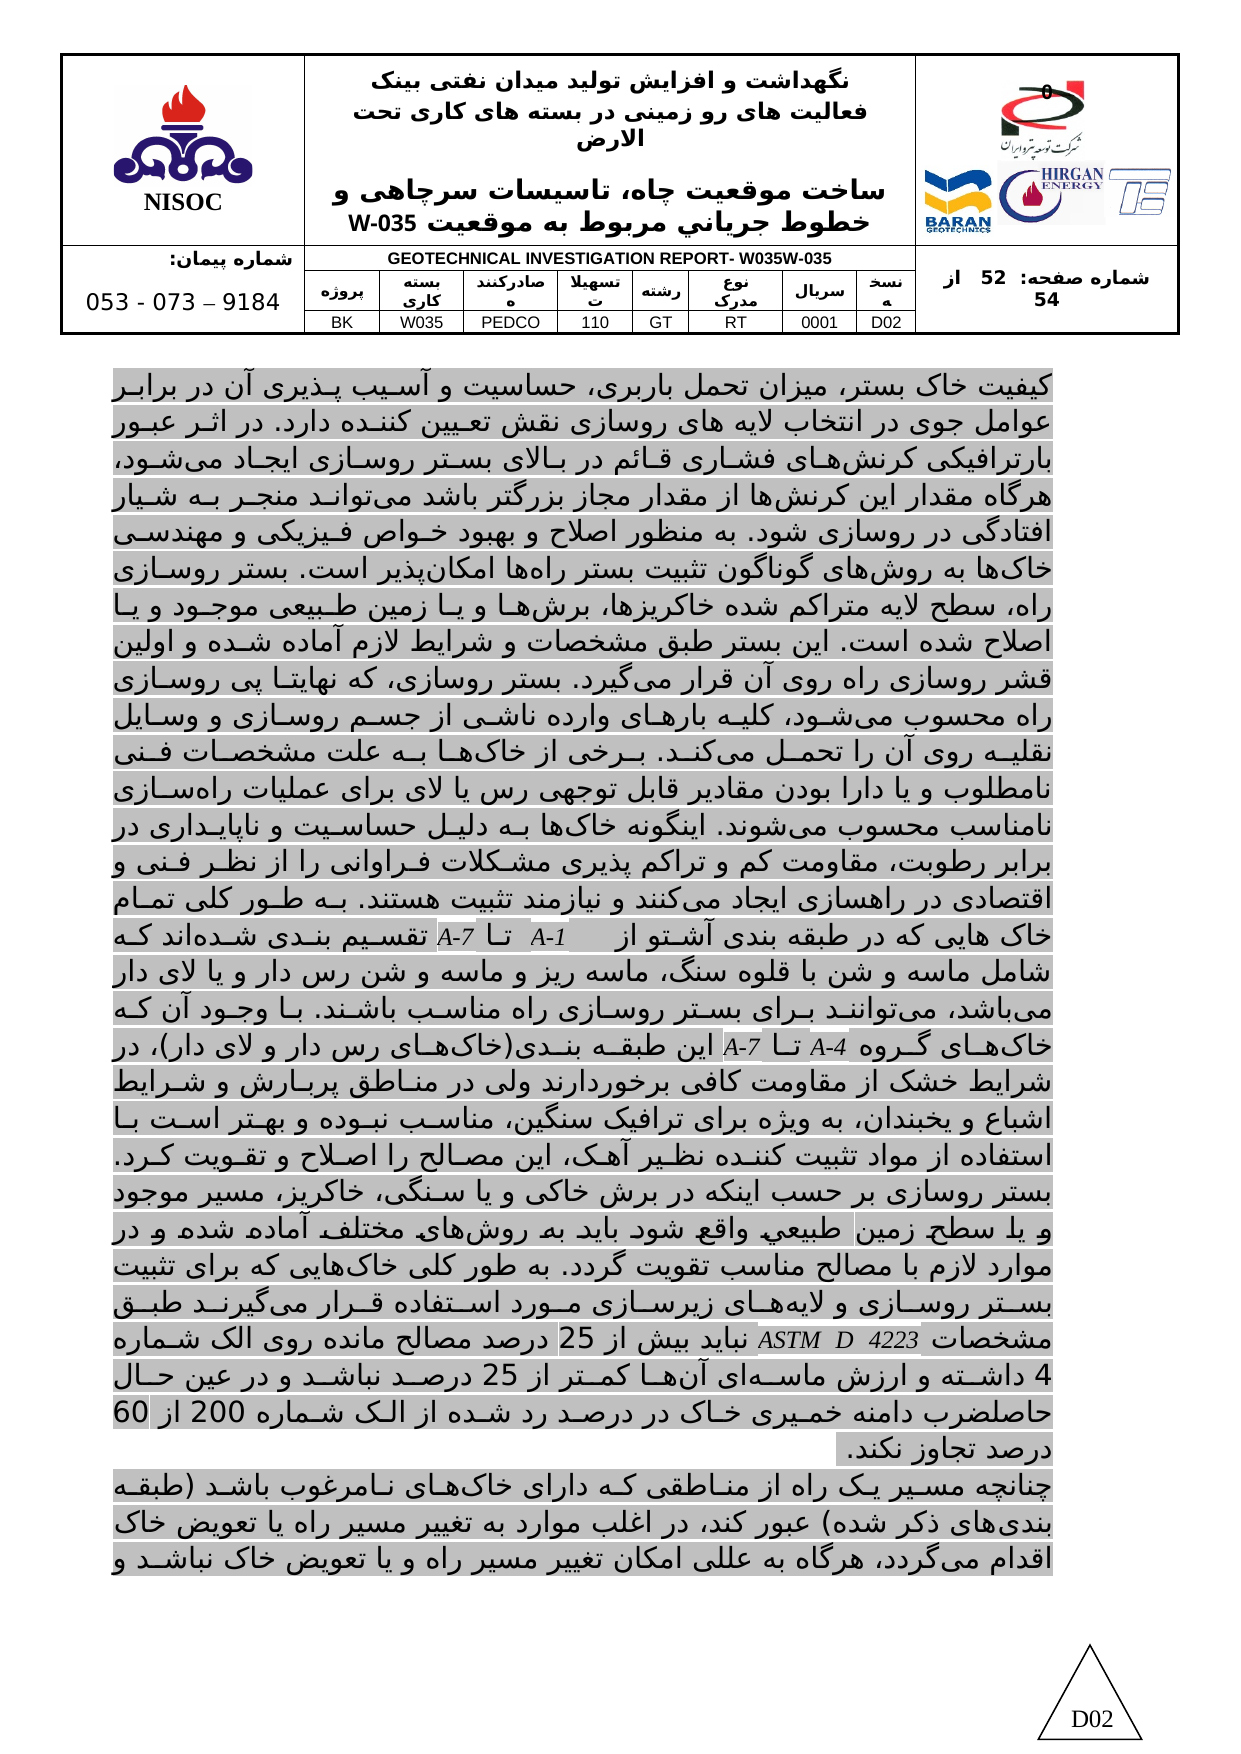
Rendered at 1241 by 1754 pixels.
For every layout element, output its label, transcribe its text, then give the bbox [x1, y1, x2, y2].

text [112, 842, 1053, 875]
text کیفیت خاک بستر، میزان تحمل باربری، حساسیت و آسیب پذیری آن در برابر عوامل جوی در انتخاب لایه های روسازی نقش تعیین کننده دارد. در اثر عبور بارترافیکی کرنش‌های فشاری قائم در بالای بستر روسازی ایجاد می‌شود، هرگاه مقدار این کرنش‌ها از مقدار مجاز بزرگتر باشد می‌تواند منجر به شیار افتادگی در روسازی شود. به منظور اصلاح و بهبود خواص فیزیکی و مهندسی خاک‌ها به روش‌های گوناگون تثبیت بستر راه‌ها امکان‌پذیر است. بستر روسازی راه، سطح لایه متراکم شده خاکریزها، برش‌ها و یا زمین طبیعی موجود و یا اصلاح شده است. این بستر طبق مشخصات و شرایط لازم آماده شده و اولین قشر روسازی راه روی آن قرار می‌گیرد. بستر روسازی، که نهایتا پی روسازی راه محسوب می‌شود، کلیه بارهای وارده ناشی از جسم روسازی و وسایل نقلیه روی آن را تحمل می‌کند. برخی از خاک‌ها به علت مشخصات فنی نامطلوب و یا دارا بودن مقادیر قابل توجهی رس یا لای برای عملیات راه‌سازی نامناسب محسوب می‌شوند. اینگونه خاک‌ها به دلیل حساسیت و ناپایداری در برابر رطوبت، مقاومت کم و تراکم پذیری مشکلات فراوانی را از نظر فنی و اقتصادی در راهسازی ایجاد می‌کنند و نیازمند تثبیت هستند. به طور کلی تمام خاک هایی که در طبقه بندی آشتو از A-1 تا A-7 تقسیم بندی شده‌اند که شامل ماسه و شن با قلوه سنگ، ماسه ریز و ماسه و شن رس دار و یا لای دار می‌باشد، می‌توانند برای بستر روسازی راه مناسب باشند. با وجود آن که خاک‌های گروه A-4 تا A-7 این طبقه بندی(خاک‌های رس دار و لای دار)، در شرایط خشک از مقاومت کافی برخوردارند ولی در مناطق پربارش و شرایط اشباع و یخبندان، به ویژه برای ترافیک سنگین، مناسب نبوده و بهتر است با استفاده از مواد تثبیت کننده نظیر آهک، این مصالح را اصلاح و تقویت کرد. بستر روسازی بر حسب اینکه در برش خاکی و یا سنگی، ﺧﺎﻛﺮﻳﺰ، ﻣﺴﻴﺮ ﻣﻮﺟﻮﺩ ﻭ ﻳﺎ ﺳﻄﺢ ﺯﻣﻴﻦ‬ [112, 1055, 1053, 1466]
text کیفیت خاک بستر، میزان تحمل باربری، حساسیت و آسیب پذیری آن در برابر عوامل جوی در انتخاب لایه های روسازی نقش تعیین کننده دارد. در اثر عبور بارترافیکی کرنش‌های فشاری قائم در بالای بستر روسازی ایجاد می‌شود، هرگاه مقدار این کرنش‌ها از مقدار مجاز بزرگتر باشد می‌تواند منجر به شیار افتادگی در روسازی شود. به منظور اصلاح و بهبود خواص فیزیکی و مهندسی خاک‌ها به روش‌های گوناگون تثبیت بستر راه‌ها امکان‌پذیر است. بستر روسازی راه، سطح لایه متراکم شده خاکریزها، برش‌ها و یا زمین طبیعی موجود و یا اصلاح شده است. این بستر طبق مشخصات و شرایط لازم آماده شده و اولین قشر روسازی راه روی آن قرار می‌گیرد. بستر روسازی، که نهایتا پی روسازی راه محسوب می‌شود، کلیه بارهای وارده ناشی از جسم روسازی و وسایل نقلیه روی آن را تحمل می‌کند. برخی از خاک‌ها به علت مشخصات فنی نامطلوب و یا دارا بودن مقادیر قابل توجهی رس یا لای برای عملیات راه‌سازی نامناسب محسوب می‌شوند. اینگونه خاک‌ها به دلیل حساسیت و ناپایداری در برابر رطوبت، مقاومت کم و تراکم پذیری مشکلات فراوانی را از نظر فنی و اقتصادی در راهسازی ایجاد می‌کنند و نیازمند تثبیت هستند. به طور کلی تمام خاک هایی که در طبقه بندی آشتو از A-1 تا A-7 تقسیم بندی شده‌اند که شامل ماسه و شن با قلوه سنگ، ماسه ریز و ماسه و شن رس دار و یا لای دار می‌باشد، می‌توانند برای بستر روسازی راه مناسب باشند. با وجود آن که خاک‌های گروه A-4 تا A-7 این طبقه بندی(خاک‌های رس دار و لای دار)، در شرایط خشک از مقاومت کافی برخوردارند ولی در مناطق پربارش و شرایط اشباع و یخبندان، به ویژه برای ترافیک سنگین، مناسب نبوده و بهتر است با استفاده از مواد تثبیت کننده نظیر آهک، این مصالح را اصلاح و تقویت کرد. بستر روسازی بر حسب اینکه در برش خاکی و یا سنگی، ﺧﺎﻛﺮﻳﺰ، ﻣﺴﻴﺮ ﻣﻮﺟﻮﺩ ﻭ ﻳﺎ ﺳﻄﺢ ﺯﻣﻴﻦ‬ [112, 878, 1053, 985]
picture [921, 165, 994, 237]
text کیفیت خاک بستر، میزان تحمل باربری، حساسیت و آسیب پذیری آن در برابر عوامل جوی در انتخاب لایه های روسازی نقش تعیین کننده دارد. در اثر عبور بارترافیکی کرنش‌های فشاری قائم در بالای بستر روسازی ایجاد می‌شود، هرگاه مقدار این کرنش‌ها از مقدار مجاز بزرگتر باشد می‌تواند منجر به شیار افتادگی در روسازی شود. به منظور اصلاح و بهبود خواص فیزیکی و مهندسی خاک‌ها به روش‌های گوناگون تثبیت بستر راه‌ها امکان‌پذیر است. بستر روسازی راه، سطح لایه متراکم شده خاکریزها، برش‌ها و یا زمین طبیعی موجود و یا اصلاح شده است. این بستر طبق مشخصات و شرایط لازم آماده شده و اولین قشر روسازی راه روی آن قرار می‌گیرد. بستر روسازی، که نهایتا پی روسازی راه محسوب می‌شود، کلیه بارهای وارده ناشی از جسم روسازی و وسایل نقلیه روی آن را تحمل می‌کند. برخی از خاک‌ها به علت مشخصات فنی نامطلوب و یا دارا بودن مقادیر قابل توجهی رس یا لای برای عملیات راه‌سازی نامناسب محسوب می‌شوند. اینگونه خاک‌ها به دلیل حساسیت و ناپایداری در برابر رطوبت، مقاومت کم و تراکم پذیری مشکلات فراوانی را از نظر فنی و اقتصادی در راهسازی ایجاد می‌کنند و نیازمند تثبیت هستند. به طور کلی تمام خاک هایی که در طبقه بندی آشتو از A-1 تا A-7 تقسیم بندی شده‌اند که شامل ماسه و شن با قلوه سنگ، ماسه ریز و ماسه و شن رس دار و یا لای دار می‌باشد، می‌توانند برای بستر روسازی راه مناسب باشند. با وجود آن که خاک‌های گروه A-4 تا A-7 این طبقه بندی(خاک‌های رس دار و لای دار)، در شرایط خشک از مقاومت کافی برخوردارند ولی در مناطق پربارش و شرایط اشباع و یخبندان، به ویژه برای ترافیک سنگین، مناسب نبوده و بهتر است با استفاده از مواد تثبیت کننده نظیر آهک، این مصالح را اصلاح و تقویت کرد. بستر روسازی بر حسب اینکه در برش خاکی و یا سنگی، ﺧﺎﻛﺮﻳﺰ، ﻣﺴﻴﺮ ﻣﻮﺟﻮﺩ ﻭ ﻳﺎ ﺳﻄﺢ ﺯﻣﻴﻦ‬ [112, 512, 1053, 839]
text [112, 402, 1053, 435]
picture [113, 85, 253, 187]
picture [997, 80, 1106, 225]
